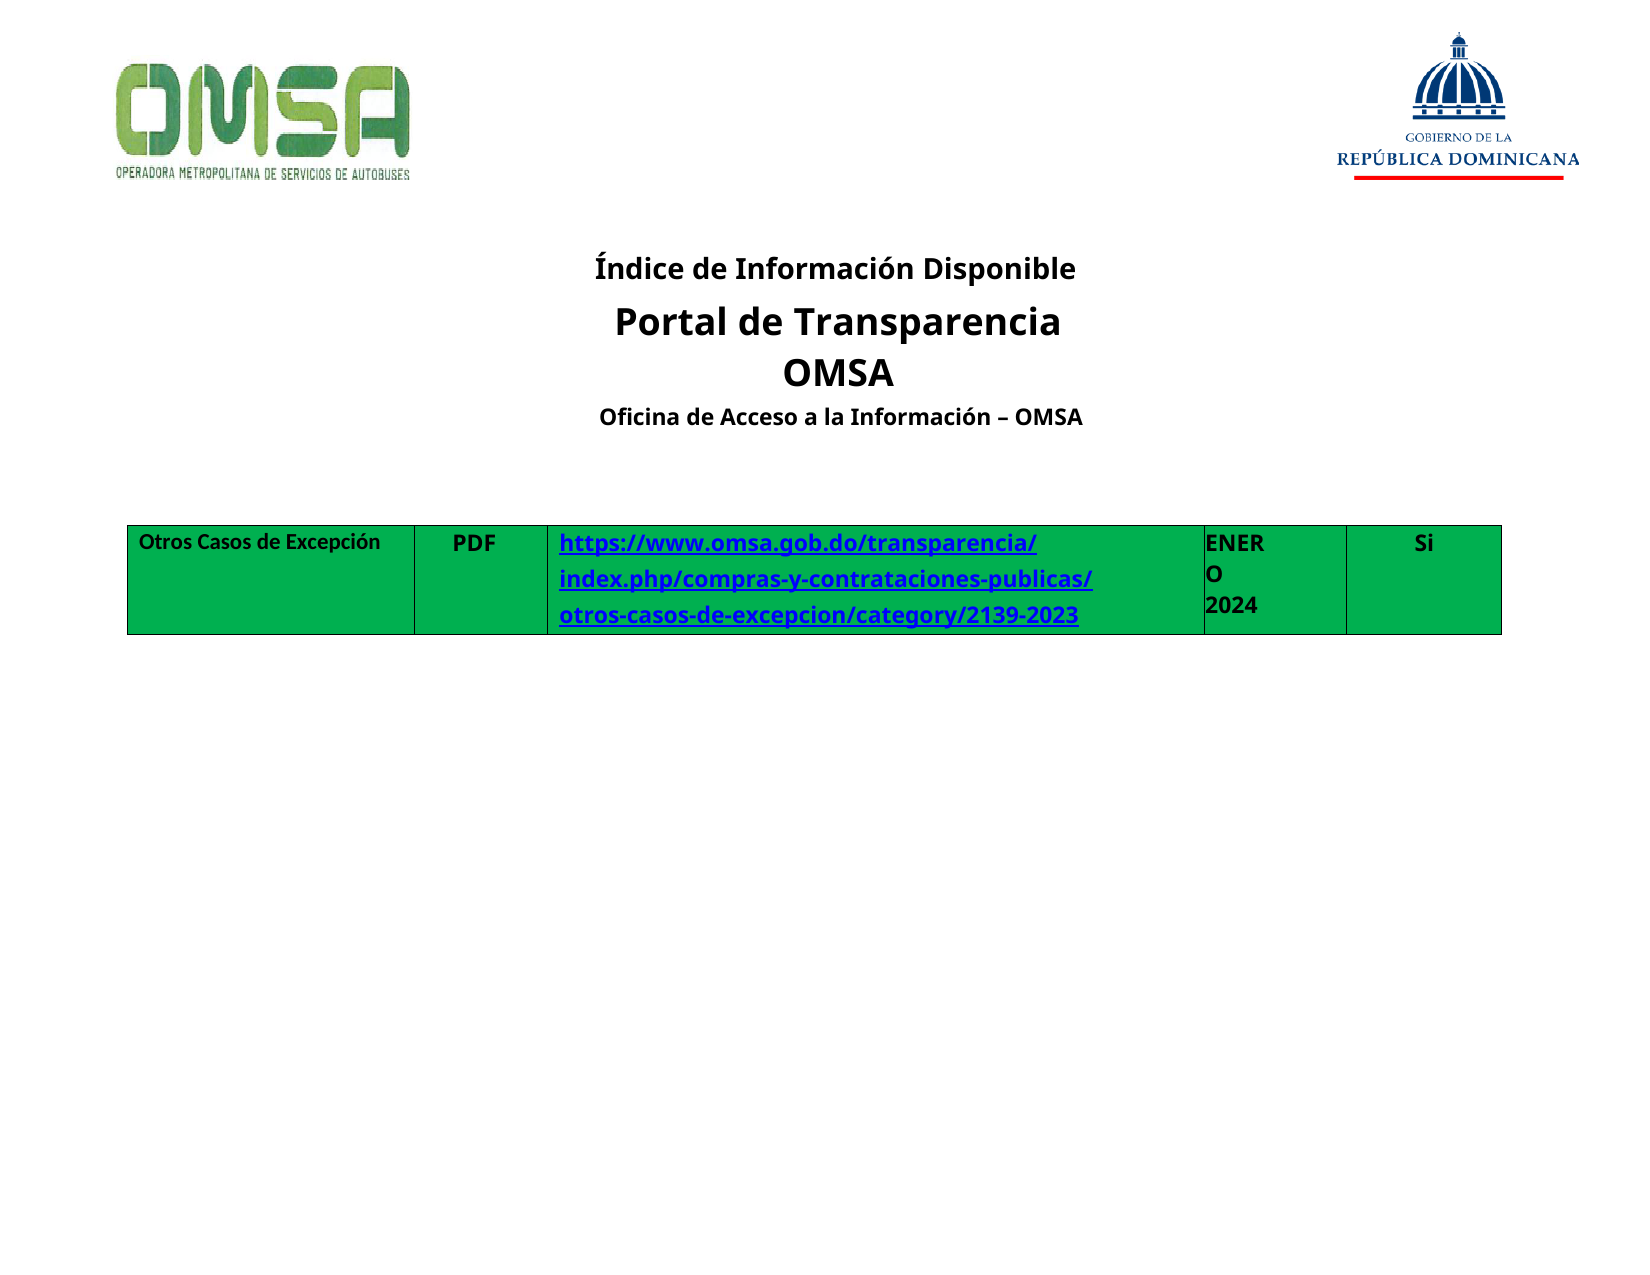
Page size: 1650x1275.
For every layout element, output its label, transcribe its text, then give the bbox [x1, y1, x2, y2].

text Índice de Información Disponible [585, 248, 1086, 288]
subtitle Portal de Transparencia OMSA [585, 295, 1091, 397]
table_header ENERO 2024 [1205, 526, 1346, 634]
table_header Otros Casos de Excepción [128, 526, 414, 634]
table_header https://www.omsa.gob.do/transparencia/index.php/compras-y-contrataciones-publicas/otros-casos-de-excepcion/category/2139-2023 [548, 526, 1204, 634]
picture [112, 55, 413, 180]
table_header PDF [415, 526, 547, 634]
text Oficina de Acceso a la Información – OMSA [585, 401, 1096, 432]
picture [1337, 32, 1579, 180]
table_header Si [1347, 526, 1501, 634]
